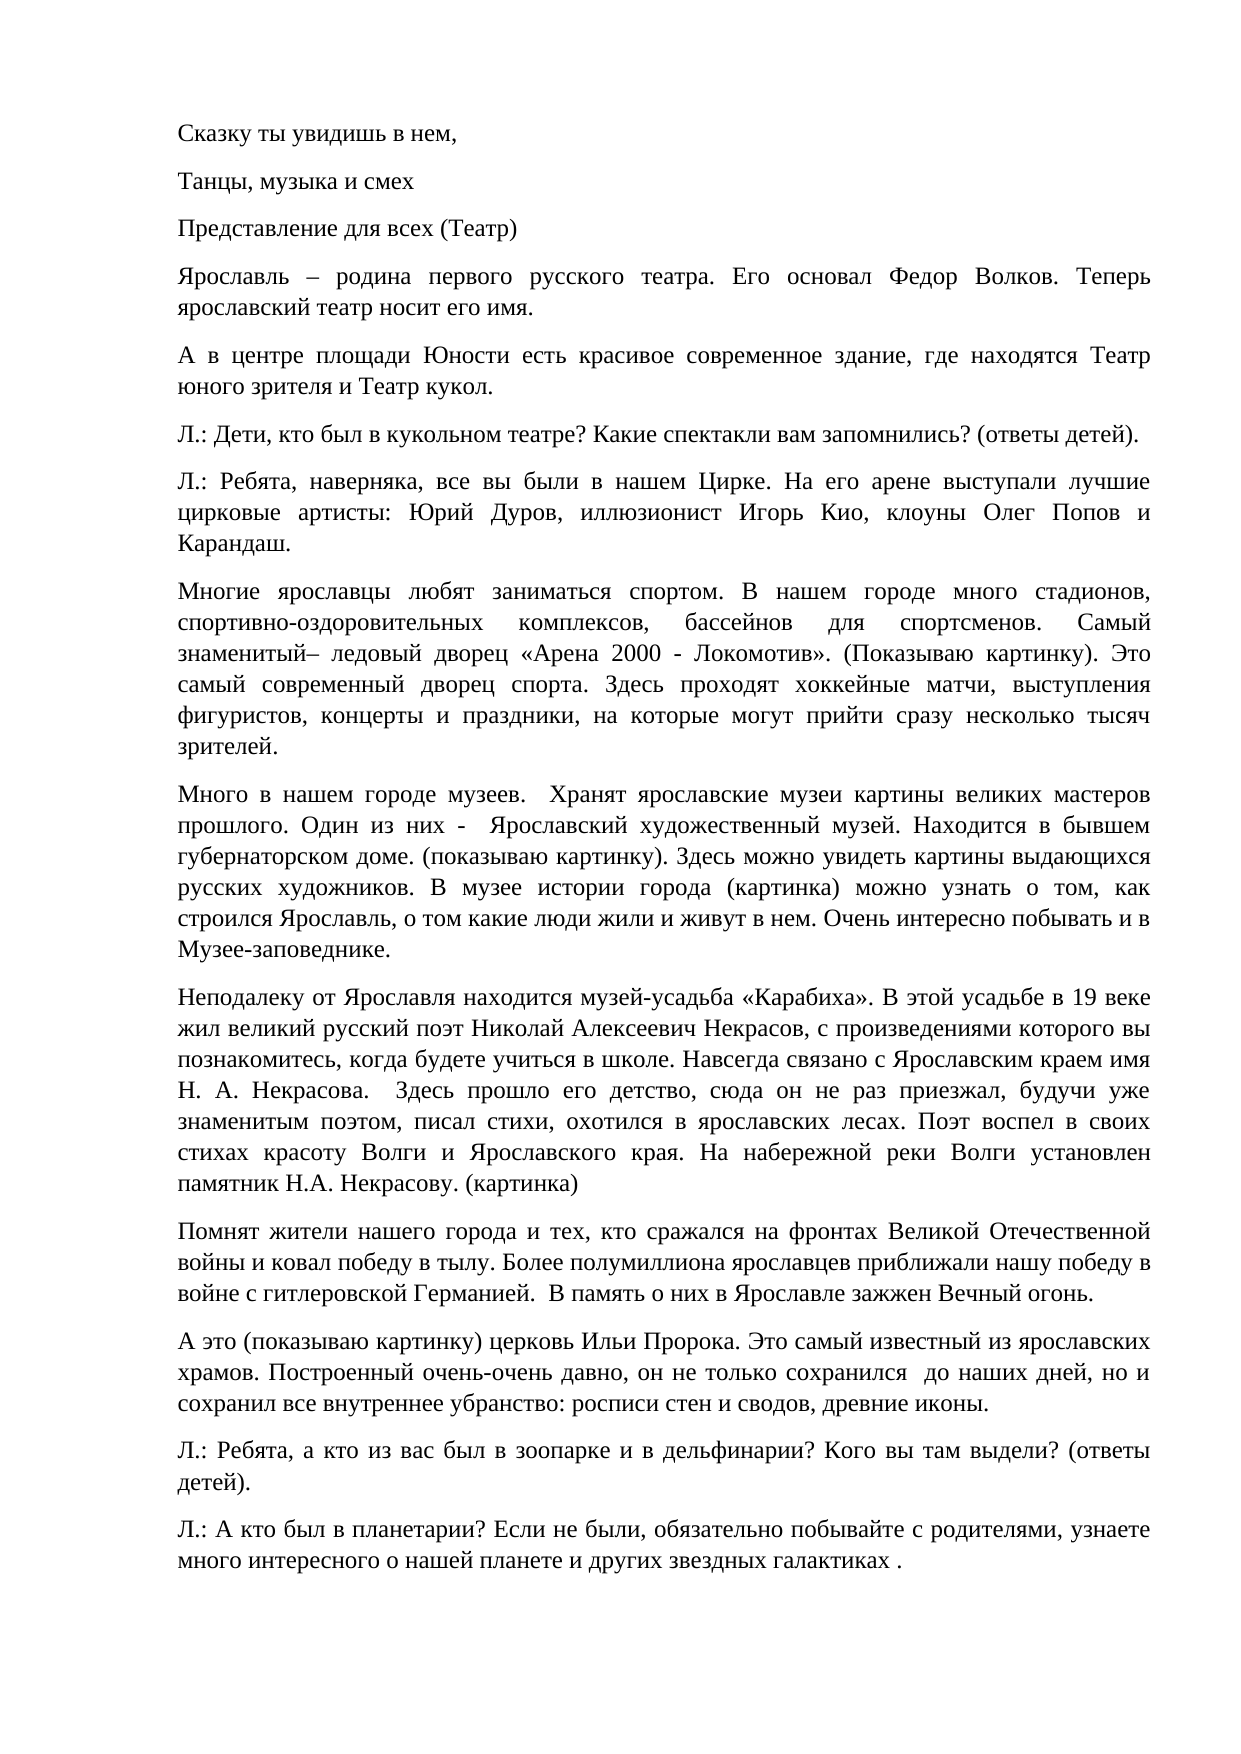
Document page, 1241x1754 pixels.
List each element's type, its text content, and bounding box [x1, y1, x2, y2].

text Много в нашем городе музеев. Хранят ярославские музеи картины великих мастеров прошлого. Один из них - Ярославский художественный музей. Находится в бывшем губернаторском доме. (показываю картинку). Здесь можно увидеть картины выдающихся русских художников. В музее истории города (картинка) можно узнать о том, как строился Ярославль, о том какие люди жили и живут в нем. Очень интересно побывать и в Музее-заповеднике. [177, 779, 1152, 963]
text Представление для всех (Театр) [177, 213, 1152, 242]
text Помнят жители нашего города и тех, кто сражался на фронтах Великой Отечественной войны и ковал победу в тылу. Более полумиллиона ярославцев приближали нашу победу в войне с гитлеровской Германией. В память о них в Ярославле зажжен Вечный огонь. [177, 1216, 1152, 1307]
text Л.: Ребята, а кто из вас был в зоопарке и в дельфинарии? Кого вы там выдели? (ответы детей). [177, 1436, 1152, 1495]
text Многие ярославцы любят заниматься спортом. В нашем городе много стадионов, спортивно-оздоровительных комплексов, бассейнов для спортсменов. Самый знаменитый– ледовый дворец «Арена 2000 - Локомотив». (Показываю картинку). Это самый современный дворец спорта. Здесь проходят хоккейные матчи, выступления фигуристов, концерты и праздники, на которые могут прийти сразу несколько тысяч зрителей. [177, 576, 1152, 760]
text Неподалеку от Ярославля находится музей-усадьба «Карабиха». В этой усадьбе в 19 веке жил великий русский поэт Николай Алексеевич Некрасов, с произведениями которого вы познакомитесь, когда будете учиться в школе. Навсегда связано с Ярославским краем имя Н. А. Некрасова. Здесь прошло его детство, сюда он не раз приезжал, будучи уже знаменитым поэтом, писал стихи, охотился в ярославских лесах. Поэт воспел в своих стихах красоту Волги и Ярославского края. На набережной реки Волги установлен памятник Н.А. Некрасову. (картинка) [177, 982, 1152, 1197]
text Ярославль – родина первого русского театра. Его основал Федор Волков. Теперь ярославский театр носит его имя. [177, 261, 1152, 321]
text Танцы, музыка и смех [177, 166, 1152, 194]
text Л.: Дети, кто был в кукольном театре? Какие спектакли вам запомнились? (ответы детей). [177, 419, 1152, 447]
text Л.: А кто был в планетарии? Если не были, обязательно побывайте с родителями, узнаете много интересного о нашей планете и других звездных галактиках . [177, 1514, 1152, 1574]
text Л.: Ребята, наверняка, все вы были в нашем Цирке. На его арене выступали лучшие цирковые артисты: Юрий Дуров, иллюзионист Игорь Кио, клоуны Олег Попов и Карандаш. [177, 466, 1152, 557]
text Сказку ты увидишь в нем, [177, 118, 1152, 147]
text А в центре площади Юности есть красивое современное здание, где находятся Театр юного зрителя и Театр кукол. [177, 340, 1152, 400]
text А это (показываю картинку) церковь Ильи Пророка. Это самый известный из ярославских храмов. Построенный очень-очень давно, он не только сохранился до наших дней, но и сохранил все внутреннее убранство: росписи стен и сводов, древние иконы. [177, 1326, 1152, 1417]
